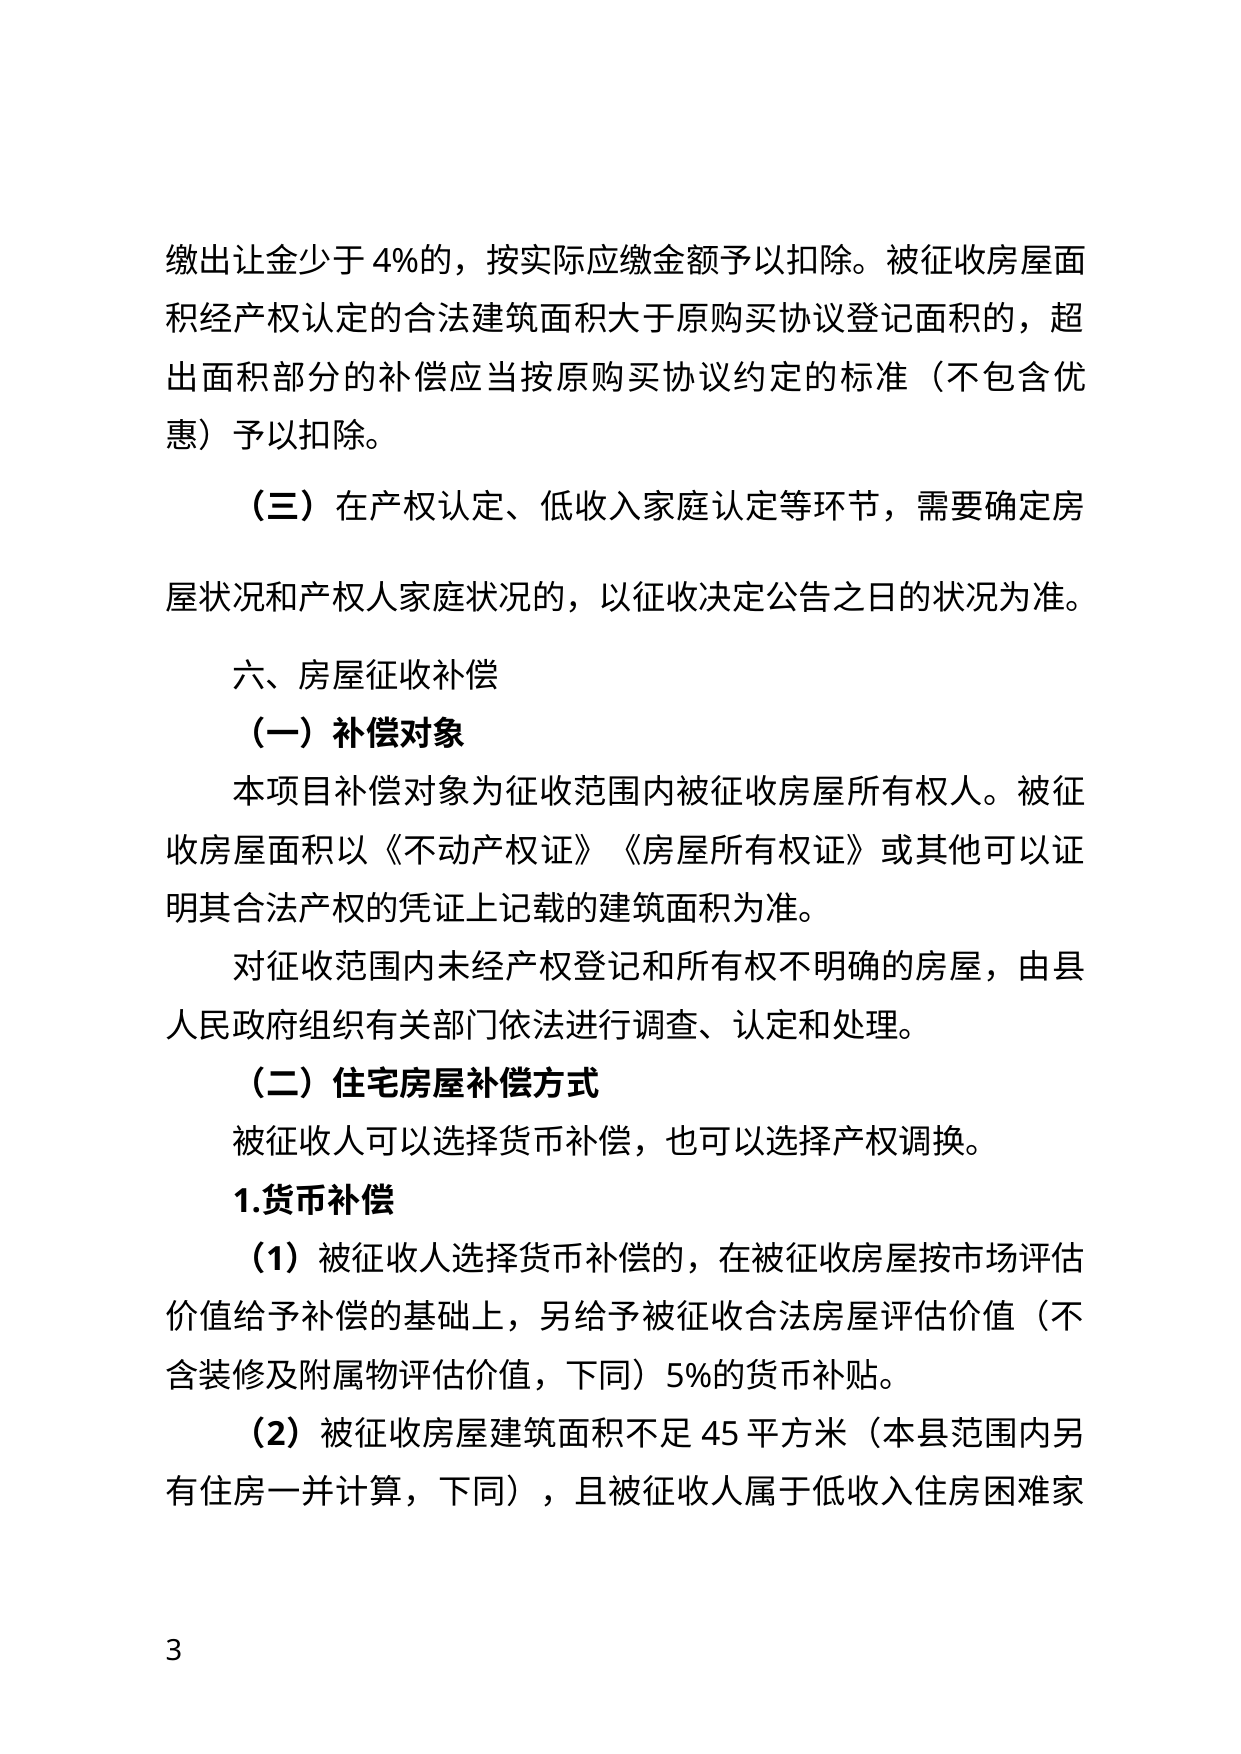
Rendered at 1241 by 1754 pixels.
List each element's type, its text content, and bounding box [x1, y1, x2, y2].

text （三）在产权认定、低收入家庭认定等环节，需要确定房屋状况和产权人家庭状况的，以征收决定公告之日的状况为准。 [165, 459, 1087, 640]
text 本项目补偿对象为征收范围内被征收房屋所有权人。被征收房屋面积以《不动产权证》《房屋所有权证》或其他可以证明其合法产权的凭证上记载的建筑面积为准。 [165, 757, 1087, 932]
text 被征收人可以选择货币补偿，也可以选择产权调换。 [165, 1107, 1087, 1165]
text （1）被征收人选择货币补偿的，在被征收房屋按市场评估价值给予补偿的基础上，另给予被征收合法房屋评估价值（不含装修及附属物评估价值，下同）5%的货币补贴。 [165, 1224, 1087, 1399]
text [165, 1399, 1087, 1515]
text （一）补偿对象 [165, 699, 1087, 757]
text （二）住宅房屋补偿方式 [165, 1049, 1087, 1107]
text 对征收范围内未经产权登记和所有权不明确的房屋，由县人民政府组织有关部门依法进行调查、认定和处理。 [165, 932, 1087, 1049]
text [165, 226, 1087, 459]
text 1.货币补偿 [165, 1165, 1087, 1224]
text 六、房屋征收补偿 [165, 640, 1087, 699]
